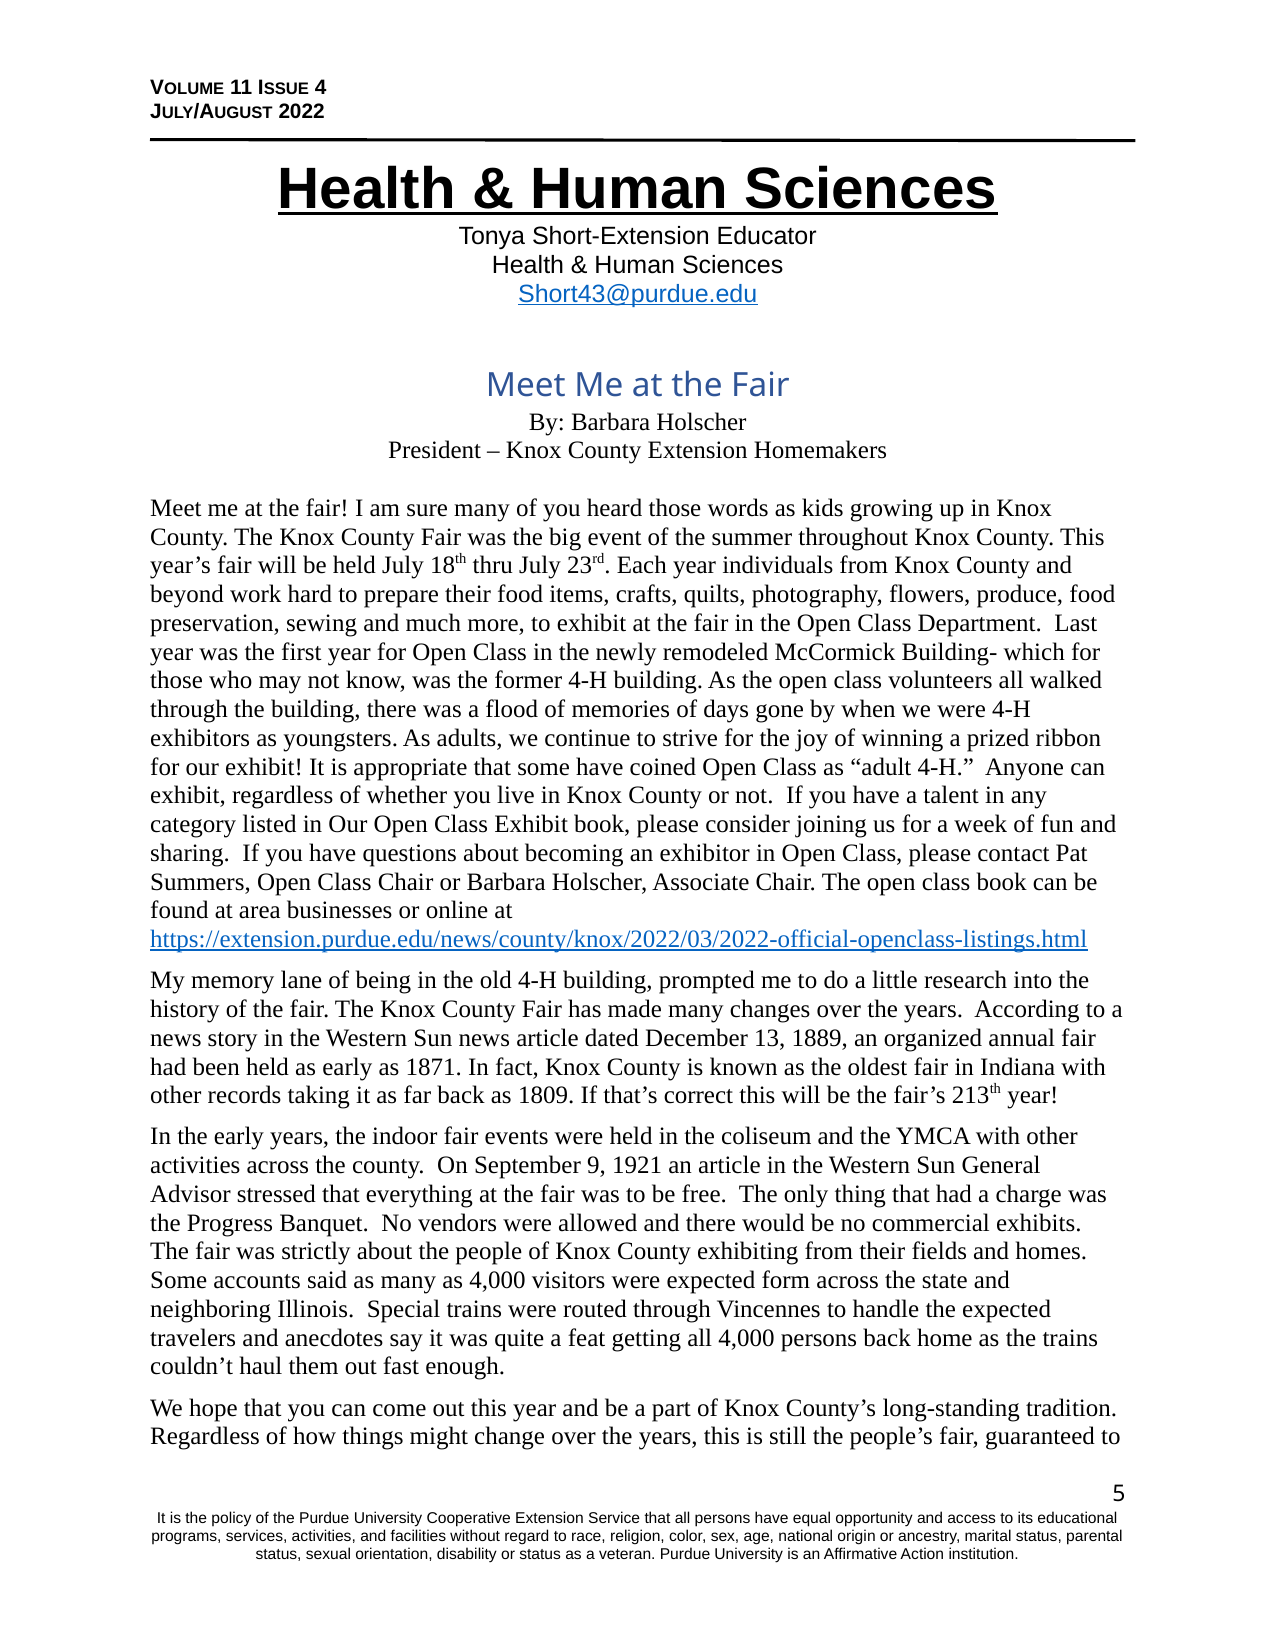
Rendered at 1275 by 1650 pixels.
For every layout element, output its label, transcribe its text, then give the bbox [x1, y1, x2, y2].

subtitle Meet Me at the Fair [150, 361, 1125, 407]
text Health & Human Sciences [150, 250, 1125, 279]
text President – Knox County Extension Homemakers [150, 435, 1125, 464]
text In the early years, the indoor fair events were held in the coliseum and the YMCA with other activities across the county. On September 9, 1921 an article in the Western Sun General Advisor stressed that everything at the fair was to be free. The only thing that had a charge was the Progress Banquet. No vendors were allowed and there would be no commercial exhibits. The fair was strictly about the people of Knox County exhibiting from their fields and homes. Some accounts said as many as 4,000 visitors were expected form across the state and neighboring Illinois. Special trains were routed through Vincennes to handle the expected travelers and anecdotes say it was quite a feat getting all 4,000 persons back home as the trains couldn’t haul them out fast enough. [150, 1121, 1125, 1380]
subtitle Health & Human Sciences [150, 154, 1125, 221]
text By: Barbara Holscher [150, 407, 1125, 435]
text Meet me at the fair! I am sure many of you heard those words as kids growing up in Knox County. The Knox County Fair was the big event of the summer throughout Knox County. This year’s fair will be held July 18th thru July 23rd. Each year individuals from Knox County and beyond work hard to prepare their food items, crafts, quilts, photography, flowers, produce, food preservation, sewing and much more, to exhibit at the fair in the Open Class Department. Last year was the first year for Open Class in the newly remodeled McCormick Building- which for those who may not know, was the former 4-H building. As the open class volunteers all walked through the building, there was a flood of memories of days gone by when we were 4-H exhibitors as youngsters. As adults, we continue to strive for the joy of winning a prized ribbon for our exhibit! It is appropriate that some have coined Open Class as “adult 4-H.” Anyone can exhibit, regardless of whether you live in Knox County or not. If you have a talent in any category listed in Our Open Class Exhibit book, please consider joining us for a week of fun and sharing. If you have questions about becoming an exhibitor in Open Class, please contact Pat Summers, Open Class Chair or Barbara Holscher, Associate Chair. The open class book can be found at area businesses or online at https://extension.purdue.edu/news/county/knox/2022/03/2022-official-openclass-listings.html [150, 493, 1125, 953]
text My memory lane of being in the old 4-H building, prompted me to do a little research into the history of the fair. The Knox County Fair has made many changes over the years. According to a news story in the Western Sun news article dated December 13, 1889, an organized annual fair had been held as early as 1871. In fact, Knox County is known as the oldest fair in Indiana with other records taking it as far back as 1809. If that’s correct this will be the fair’s 213th year! [150, 965, 1125, 1109]
text Short43@purdue.edu [150, 279, 1125, 307]
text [150, 1393, 1125, 1450]
text Tonya Short-Extension Educator [150, 221, 1125, 250]
